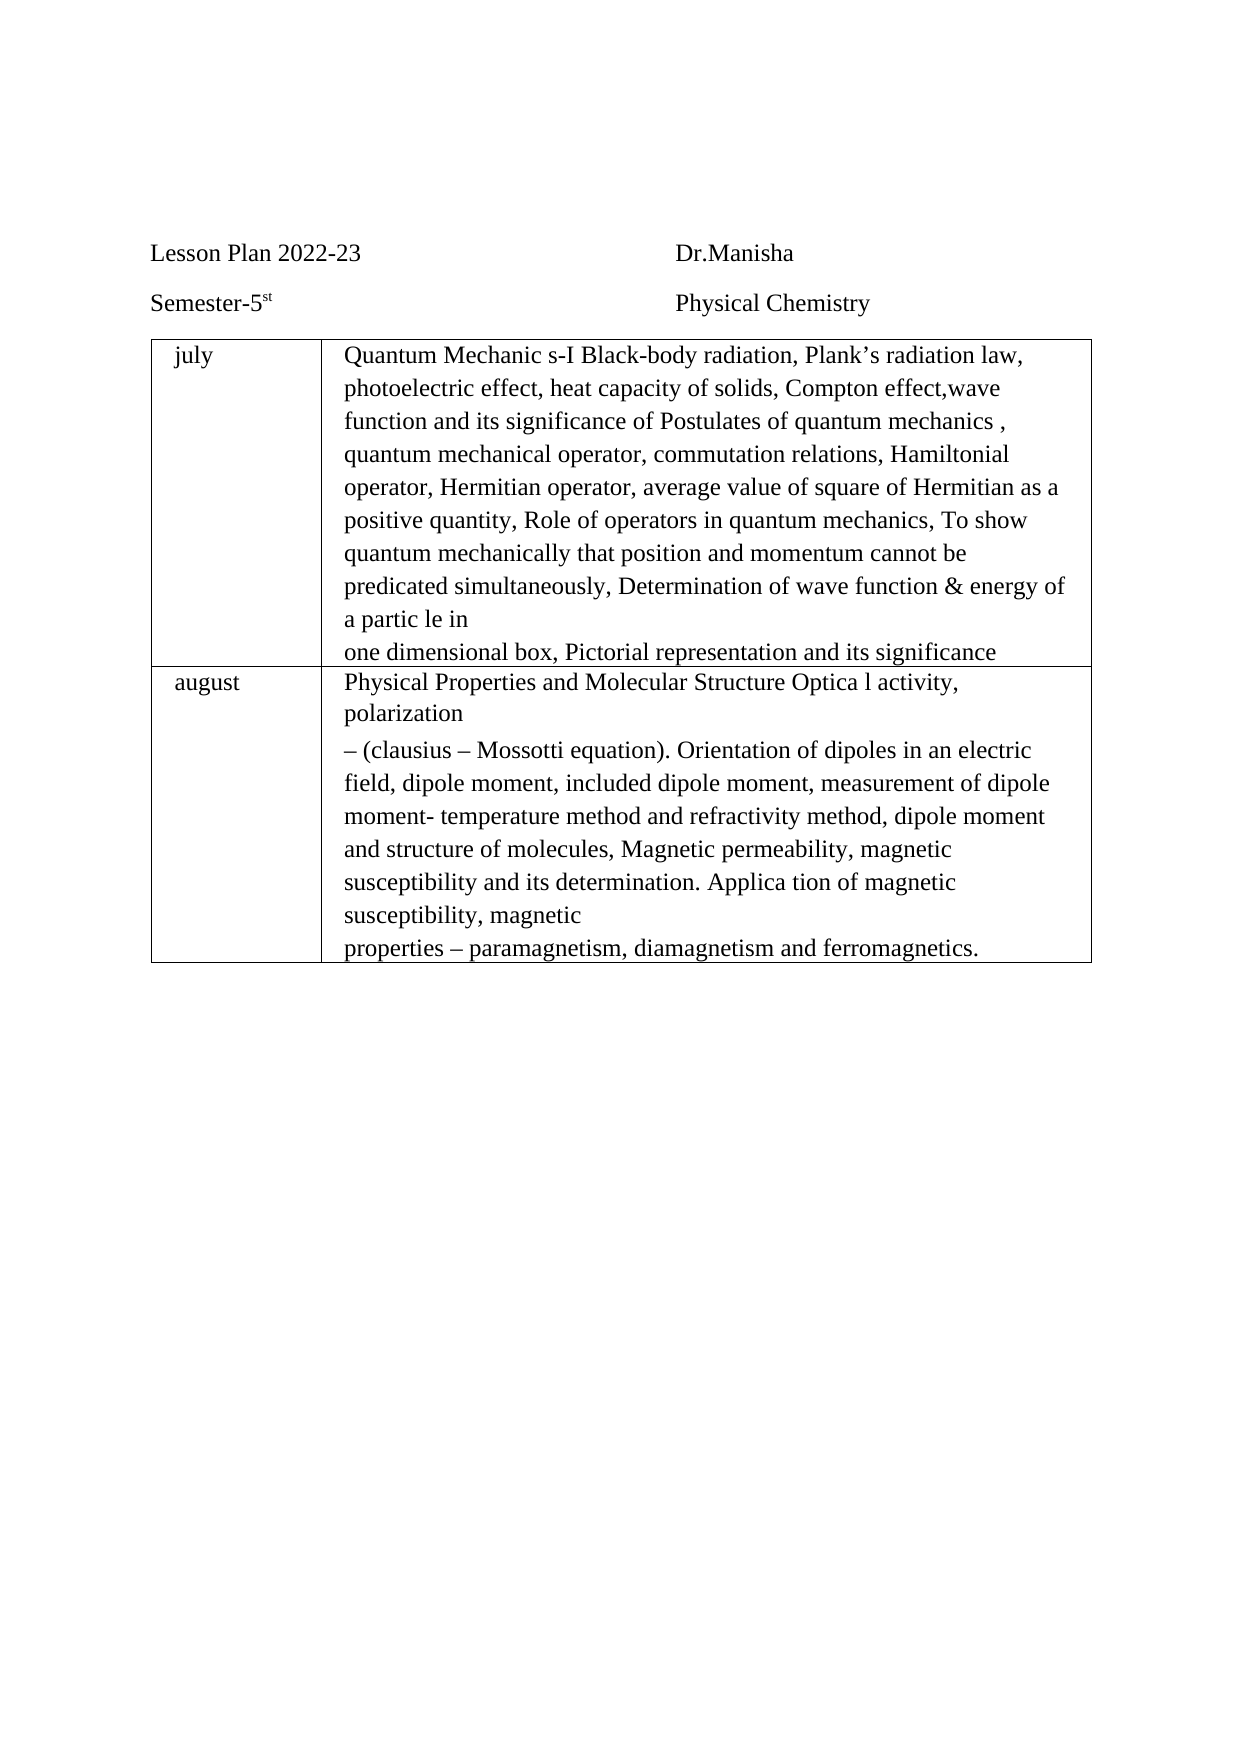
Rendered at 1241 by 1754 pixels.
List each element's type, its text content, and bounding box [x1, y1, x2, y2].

table_header july [152, 340, 321, 666]
text Semester-5st Physical Chemistry [150, 288, 1159, 317]
table_header Quantum Mechanic s-I Black-body radiation, Plank’s radiation law, photoelectric effect, heat capacity of solids, Compton effect,wave function and its significance of Postulates of quantum mechanics , quantum mechanical operator, commutation relations, Hamiltonial operator, Hermitian operator, average value of square of Hermitian as a positive quantity, Role of operators in quantum mechanics, To show quantum mechanically that position and momentum cannot be predicated simultaneously, Determination of wave function & energy of a partic le in one dimensional box, Pictorial representation and its significance [322, 340, 1091, 666]
table_cell august [152, 667, 321, 962]
text Lesson Plan 2022-23 Dr.Manisha [150, 238, 1159, 267]
table_cell Physical Properties and Molecular Structure Optica l activity, polarization – (clausius – Mossotti equation). Orientation of dipoles in an electric field, dipole moment, included dipole moment, measurement of dipole moment- temperature method and refractivity method, dipole moment and structure of molecules, Magnetic permeability, magnetic susceptibility and its determination. Applica tion of magnetic susceptibility, magnetic properties – paramagnetism, diamagnetism and ferromagnetics. [322, 667, 1091, 962]
